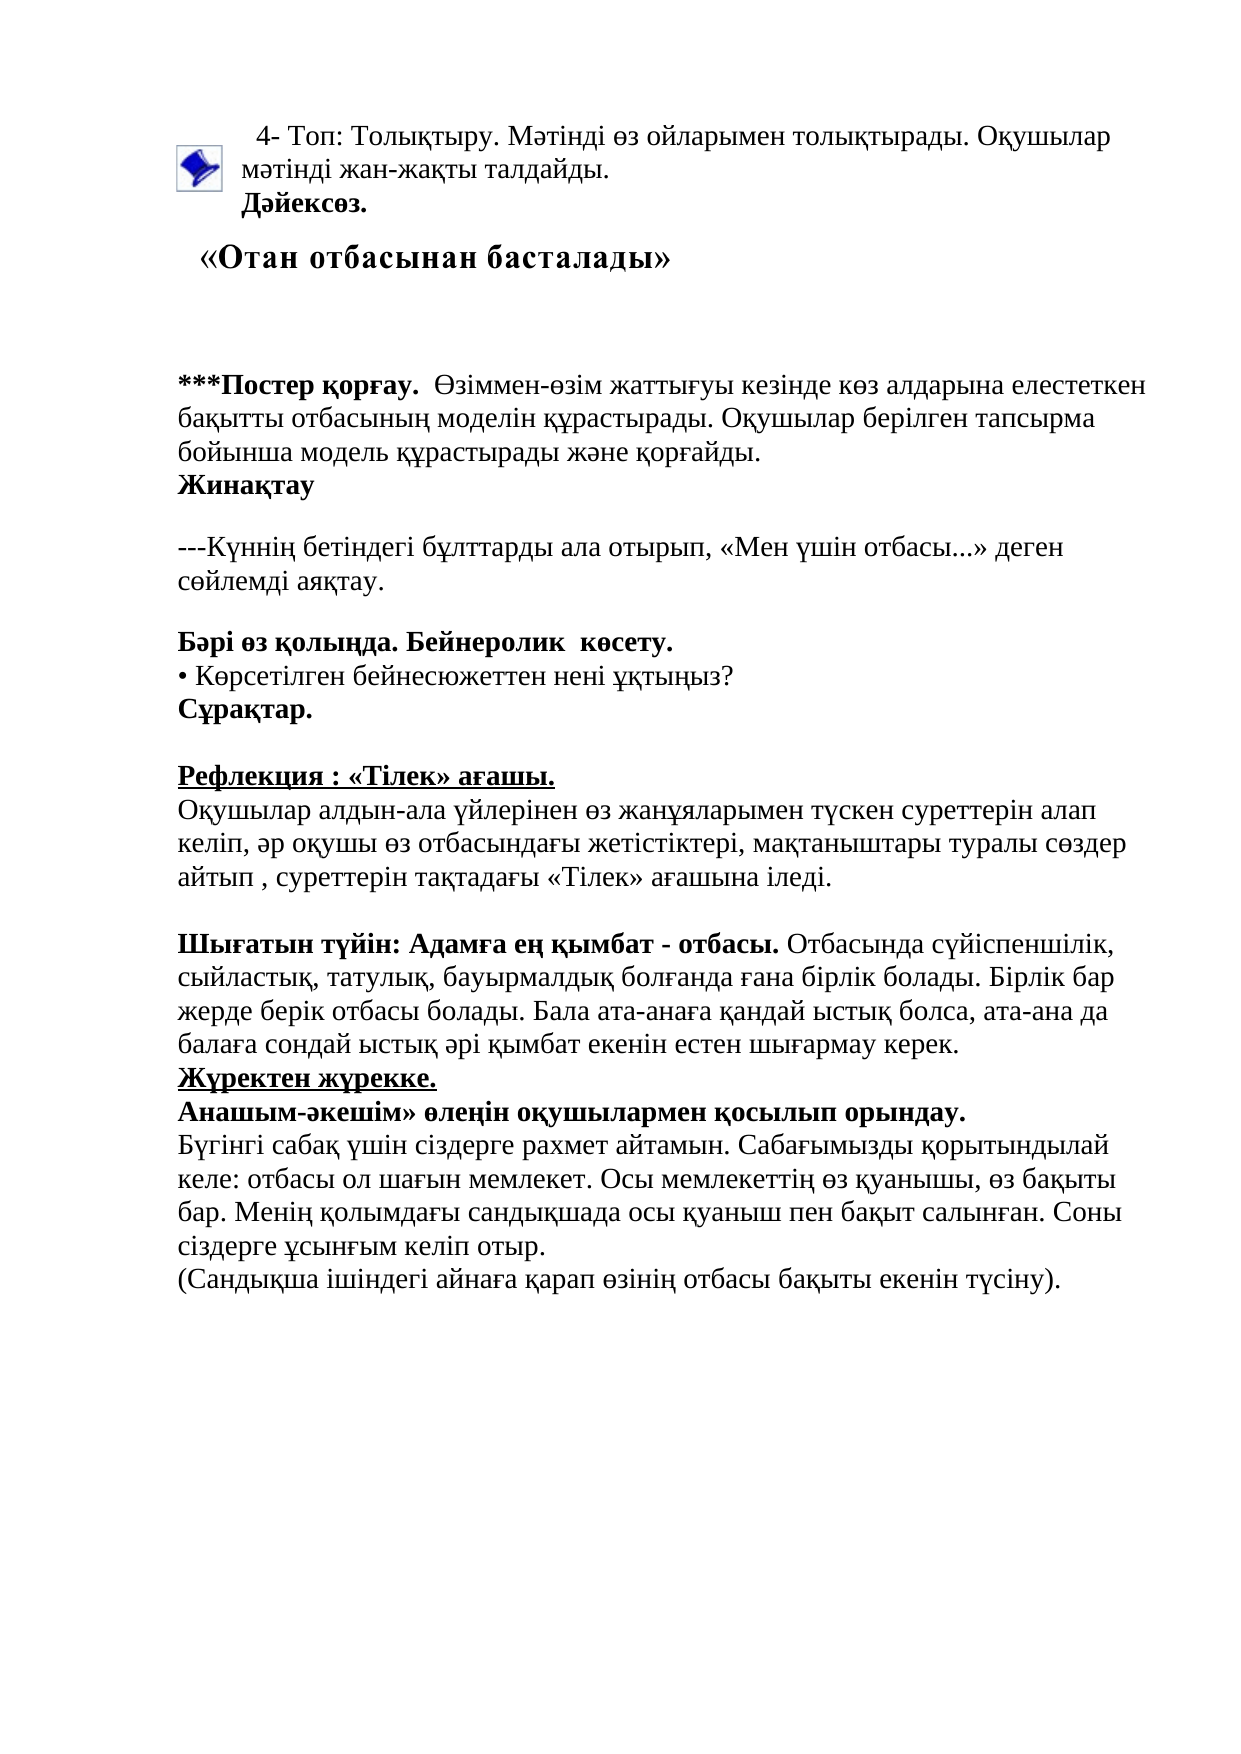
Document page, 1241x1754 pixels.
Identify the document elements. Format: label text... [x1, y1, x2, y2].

picture [176, 145, 223, 192]
text Анашым-әкешім» өлеңін оқушылармен қосылып орындау. [177, 1094, 1152, 1127]
text Рефлекция : «Тілек» ағашы. [177, 758, 1152, 792]
text • Көрсетілген бейнесюжеттен нені ұқтыңыз? [177, 658, 1152, 691]
text Бәрі өз қолыңда. Бейнеролик көсету. [177, 624, 1152, 658]
text Дәйексөз. [177, 185, 1152, 219]
picture [177, 218, 691, 300]
text Шығатын түйін: Адамға ең қымбат - отбасы. Отбасында сүйіспеншілік, сыйластық, татулық, бауырмалдық болғанда ғана бірлік болады. Бірлік бар жерде берік отбасы болады. Бала ата-анаға қандай ыстық болса, ата-ана да балаға сондай ыстық әрі қымбат екенін естен шығармау керек. Жүректен жүрекке. [177, 926, 1152, 1094]
text Сұрақтар. [177, 691, 1152, 725]
text Бүгінгі сабақ үшін сіздерге рахмет айтамын. Сабағымызды қорытындылай келе: отбасы ол шағын мемлекет. Осы мемлекеттің өз қуанышы, өз бақыты бар. Менің қолымдағы сандықшада осы қуаныш пен бақыт салынған. Соны сіздерге ұсынғым келіп отыр. (Сандықша ішіндегі айнаға қарап өзінің отбасы бақыты екенін түсіну). [177, 1127, 1152, 1295]
text ***Постер қорғау. Өзіммен-өзім жаттығуы кезінде көз алдарына елестеткен бақытты отбасының моделін құрастырады. Оқушылар берілген тапсырма бойынша модель құрастырады және қорғайды. Жинақтау [177, 367, 1152, 529]
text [177, 118, 1152, 185]
text Оқушылар алдын-ала үйлерінен өз жанұяларымен түскен суреттерін алап келіп, әр оқушы өз отбасындағы жетістіктері, мақтаныштары туралы сөздер айтып , суреттерін тақтадағы «Тілек» ағашына іледі. [177, 792, 1152, 892]
text ---Күннің бетіндегі бұлттарды ала отырып, «Мен үшін отбасы...» деген сөйлемді аяқтау. [177, 529, 1152, 596]
